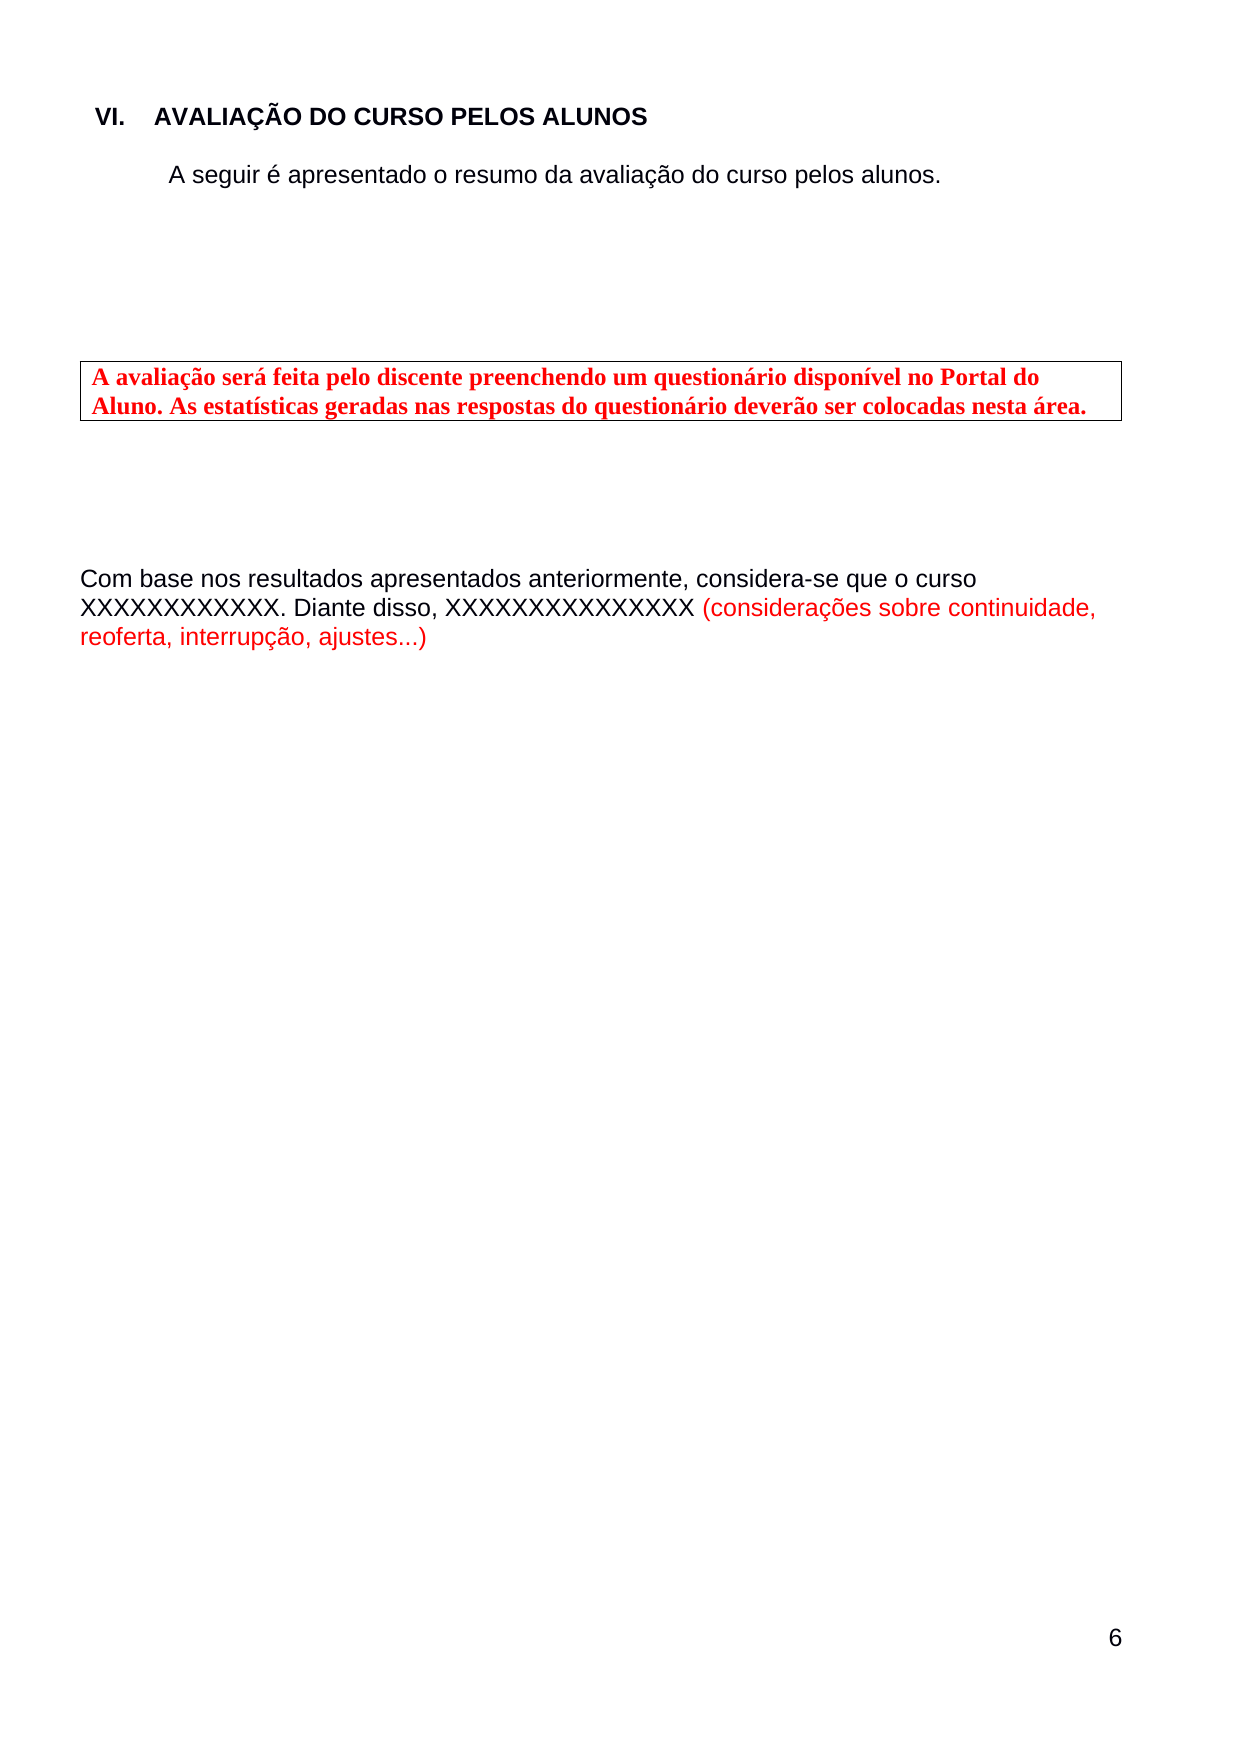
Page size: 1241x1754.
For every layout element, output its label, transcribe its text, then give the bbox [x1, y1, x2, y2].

text Com base nos resultados apresentados anteriormente, considera-se que o curso XXXXXXXXXXXX. Diante disso, XXXXXXXXXXXXXXX (considerações sobre continuidade, reoferta, interrupção, ajustes...) [80, 564, 1122, 651]
subtitle AVALIAÇÃO DO CURSO PELOS ALUNOS [94, 102, 1122, 131]
table_header A avaliação será feita pelo discente preenchendo um questionário disponível no Portal do Aluno. As estatísticas geradas nas respostas do questionário deverão ser colocadas nesta área. [81, 362, 1121, 419]
text A seguir é apresentado o resumo da avaliação do curso pelos alunos. [80, 160, 1122, 188]
